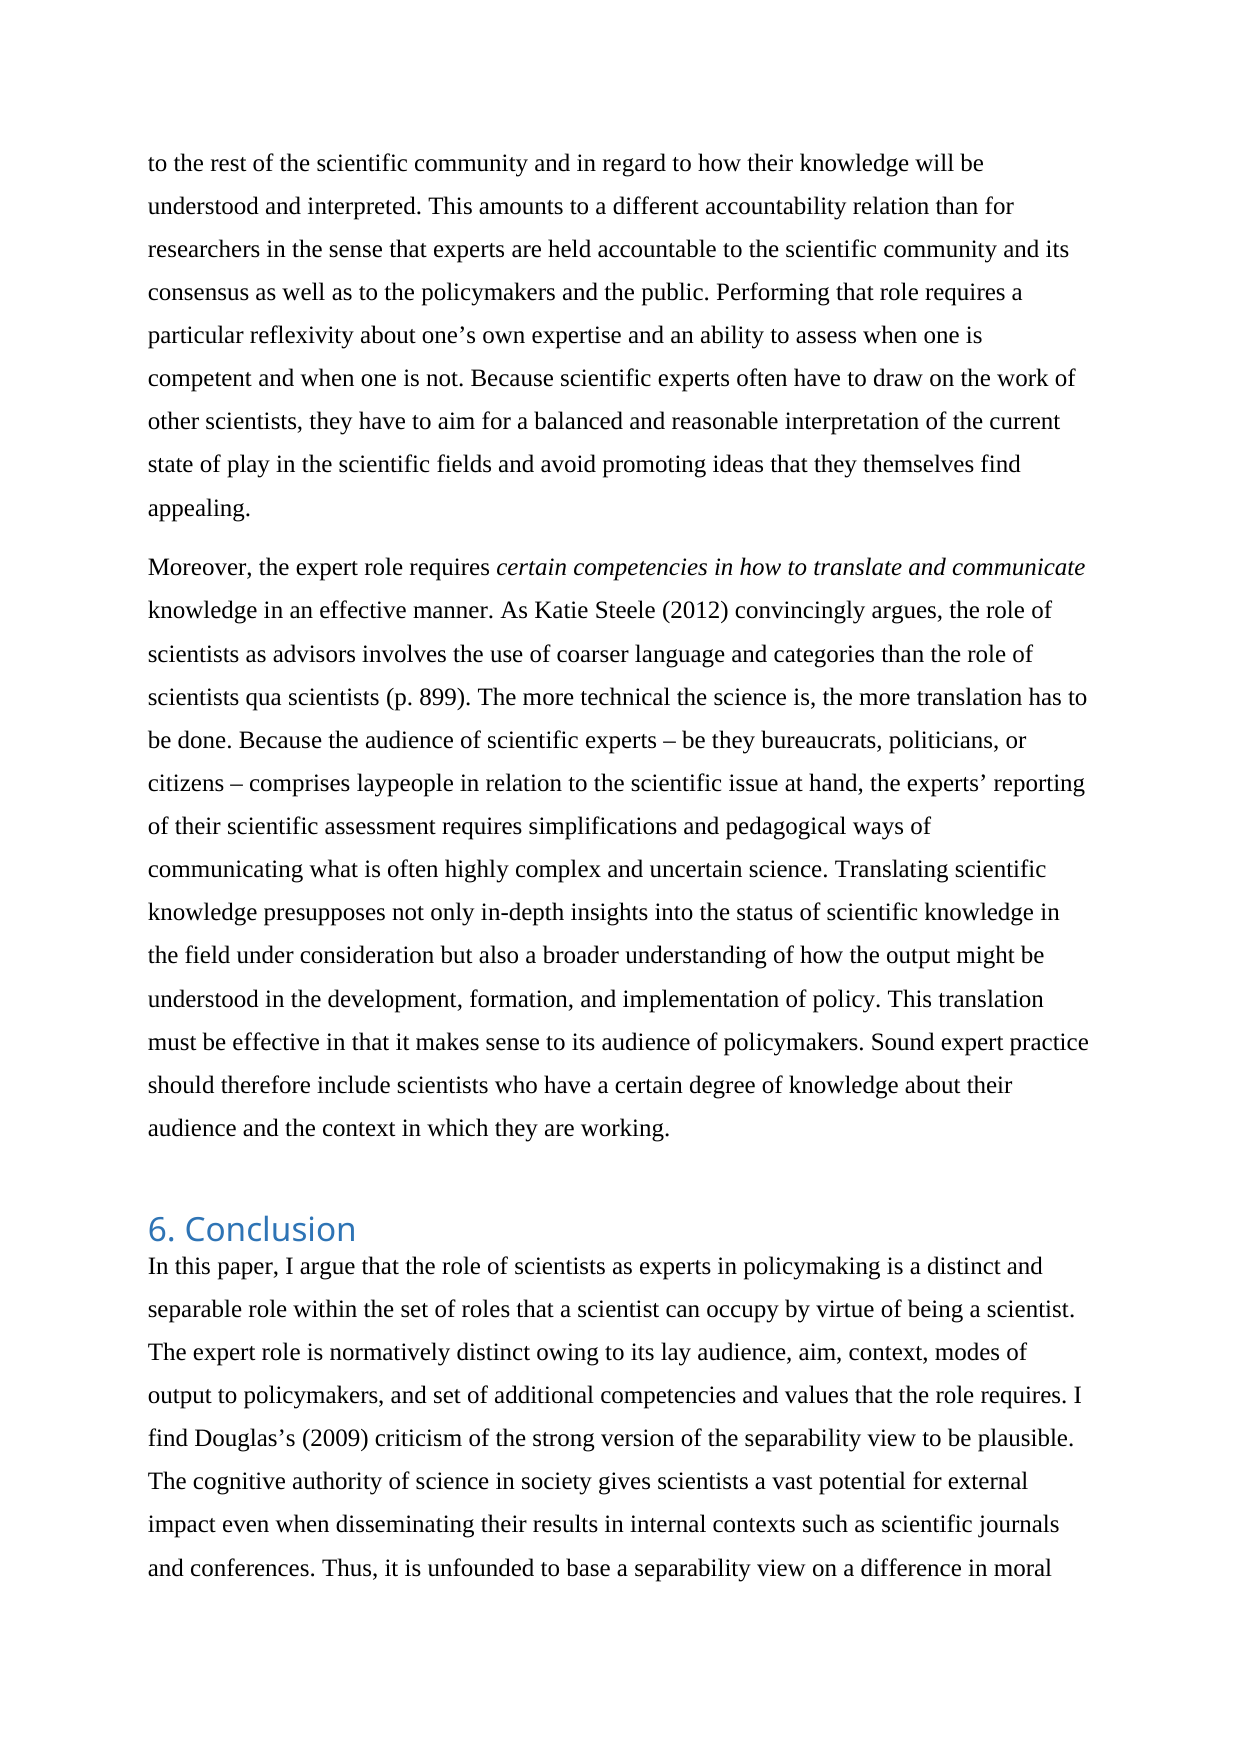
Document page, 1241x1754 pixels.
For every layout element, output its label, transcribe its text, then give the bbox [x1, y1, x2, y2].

text Moreover, the expert role requires certain competencies in how to translate and communicate knowledge in an effective manner. As Katie Steele (2012) convincingly argues, the role of scientists as advisors involves the use of coarser language and categories than the role of scientists qua scientists (p. 899). The more technical the science is, the more translation has to be done. Because the audience of scientific experts – be they bureaucrats, politicians, or citizens – comprises laypeople in relation to the scientific issue at hand, the experts’ reporting of their scientific assessment requires simplifications and pedagogical ways of communicating what is often highly complex and uncertain science. Translating scientific knowledge presupposes not only in-depth insights into the status of scientific knowledge in the field under consideration but also a broader understanding of how the output might be understood in the development, formation, and implementation of policy. This translation must be effective in that it makes sense to its audience of policymakers. Sound expert practice should therefore include scientists who have a certain degree of knowledge about their audience and the context in which they are working. [148, 552, 1093, 1142]
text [148, 1251, 1093, 1581]
subtitle 6. Conclusion [148, 1205, 1093, 1251]
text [148, 148, 1093, 521]
